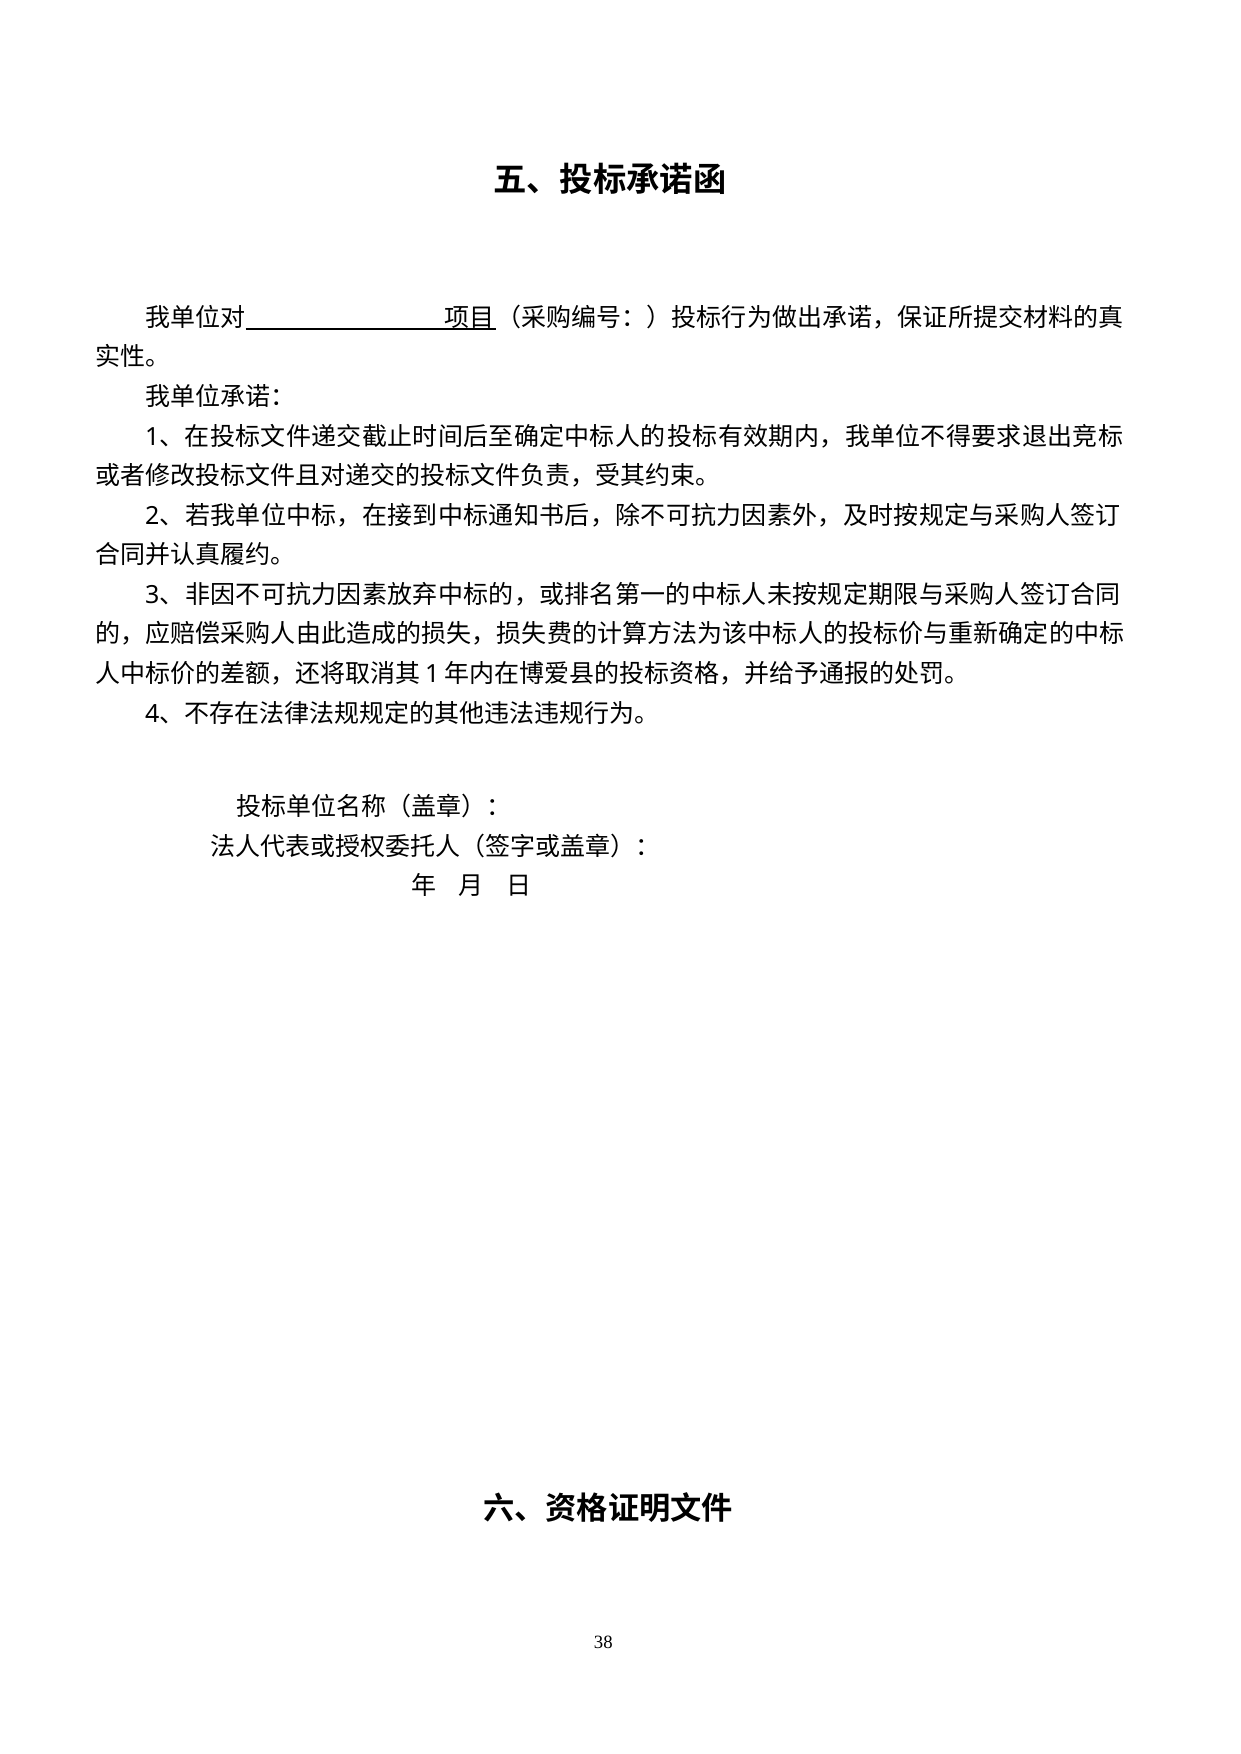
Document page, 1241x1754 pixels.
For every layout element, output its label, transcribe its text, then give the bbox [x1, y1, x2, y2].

text 1、在投标文件递交截止时间后至确定中标人的投标有效期内，我单位不得要求退出竞标或者修改投标文件且对递交的投标文件负责，受其约束。 [95, 414, 1124, 493]
text 我单位对 项目（采购编号：）投标行为做出承诺，保证所提交材料的真实性。 [95, 296, 1124, 375]
text 4、不存在法律法规规定的其他违法违规行为。 [95, 691, 1124, 731]
text 法人代表或授权委托人（签字或盖章）： [95, 824, 1124, 864]
text 年 月 日 [95, 864, 1124, 904]
text 五、投标承诺函 [95, 137, 1124, 216]
text 3、非因不可抗力因素放弃中标的，或排名第一的中标人未按规定期限与采购人签订合同的，应赔偿采购人由此造成的损失，损失费的计算方法为该中标人的投标价与重新确定的中标人中标价的差额，还将取消其1年内在博爱县的投标资格，并给予通报的处罚。 [95, 573, 1124, 691]
text 投标单位名称（盖章）： [95, 785, 1124, 824]
text 2、若我单位中标，在接到中标通知书后，除不可抗力因素外，及时按规定与采购人签订合同并认真履约。 [95, 493, 1124, 573]
text 六、资格证明文件 [95, 1466, 1121, 1545]
text 我单位承诺： [95, 375, 1124, 414]
